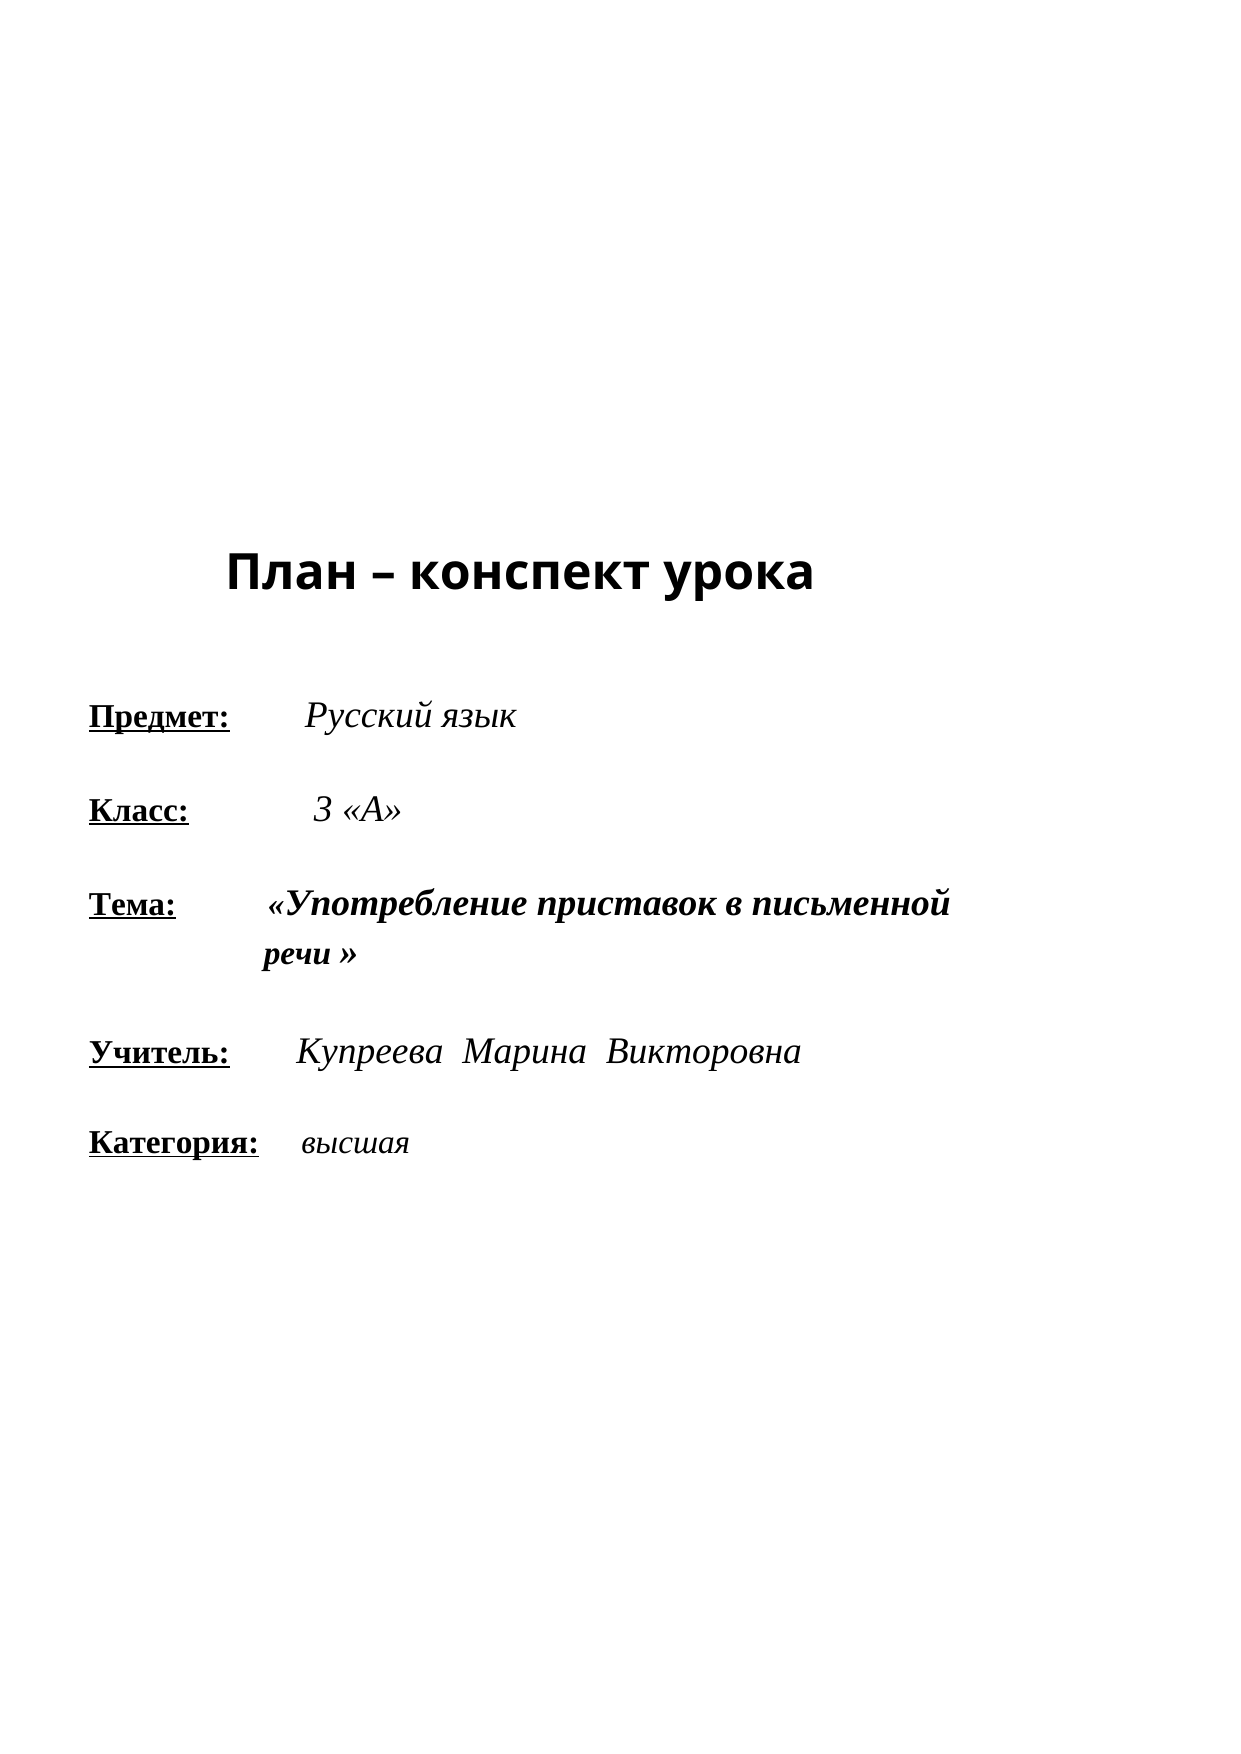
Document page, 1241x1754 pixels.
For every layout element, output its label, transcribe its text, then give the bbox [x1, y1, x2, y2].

text Тема: «Употребление приставок в письменной [88, 880, 1181, 923]
text План – конспект урока [88, 536, 1181, 604]
text Класс: 3 «А» [88, 786, 1181, 829]
text Категория: высшая [88, 1122, 1181, 1161]
text Предмет: Русский язык [88, 693, 1181, 736]
text Учитель: Купреева Марина Викторовна [88, 1029, 1181, 1072]
text речи » [88, 929, 1181, 973]
